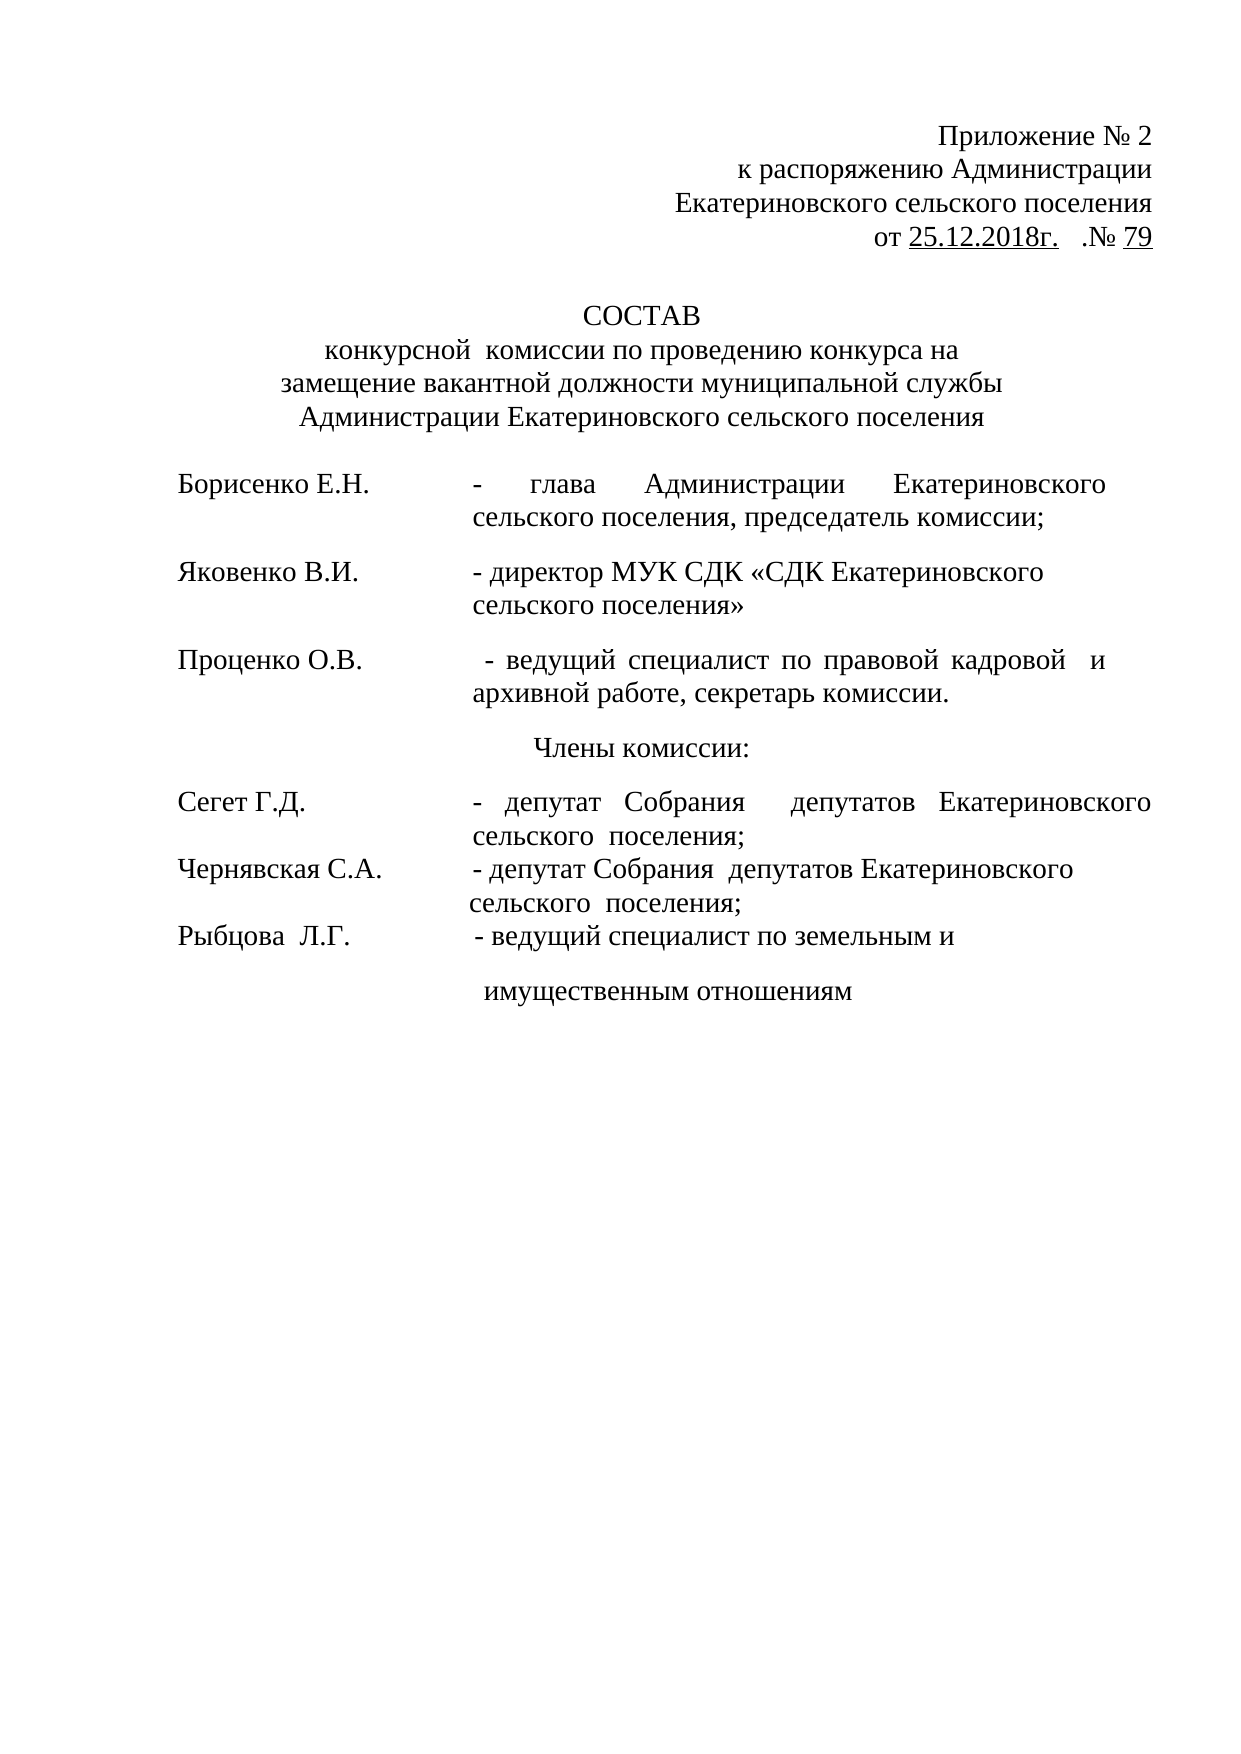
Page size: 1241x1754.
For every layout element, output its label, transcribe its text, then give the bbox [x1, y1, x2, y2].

text Борисенко Е.Н. - глава Администрации Екатериновского сельского поселения, председатель комиссии; [177, 466, 1106, 533]
title замещение вакантной должности муниципальной службы [177, 365, 1106, 399]
text Яковенко В.И. - директор МУК СДК «СДК Екатериновского сельского поселения» [177, 554, 1106, 621]
text Чернявская С.А. - депутат Собрания депутатов Екатериновского [177, 851, 1152, 885]
text сельского поселения; [177, 885, 1152, 918]
title Администрации Екатериновского сельского поселения [177, 399, 1106, 432]
text Сегет Г.Д. - депутат Собрания депутатов Екатериновского сельского поселения; [177, 784, 1152, 851]
text Рыбцова Л.Г. - ведущий специалист по земельным и [177, 918, 1152, 952]
text имущественным отношениям [177, 973, 1152, 1006]
text Екатериновского сельского поселения [177, 185, 1152, 219]
text к распоряжению Администрации [177, 152, 1152, 185]
title СОСТАВ [177, 298, 1106, 332]
text Приложение № 2 [140, 118, 1152, 152]
text Проценко О.В. - ведущий специалист по правовой кадровой и архивной работе, секретарь комиссии. [177, 642, 1106, 709]
text от 25.12.2018г. .№ 79 [177, 219, 1152, 252]
title конкурсной комиссии по проведению конкурса на [177, 332, 1106, 365]
text Члены комиссии: [177, 730, 1106, 763]
